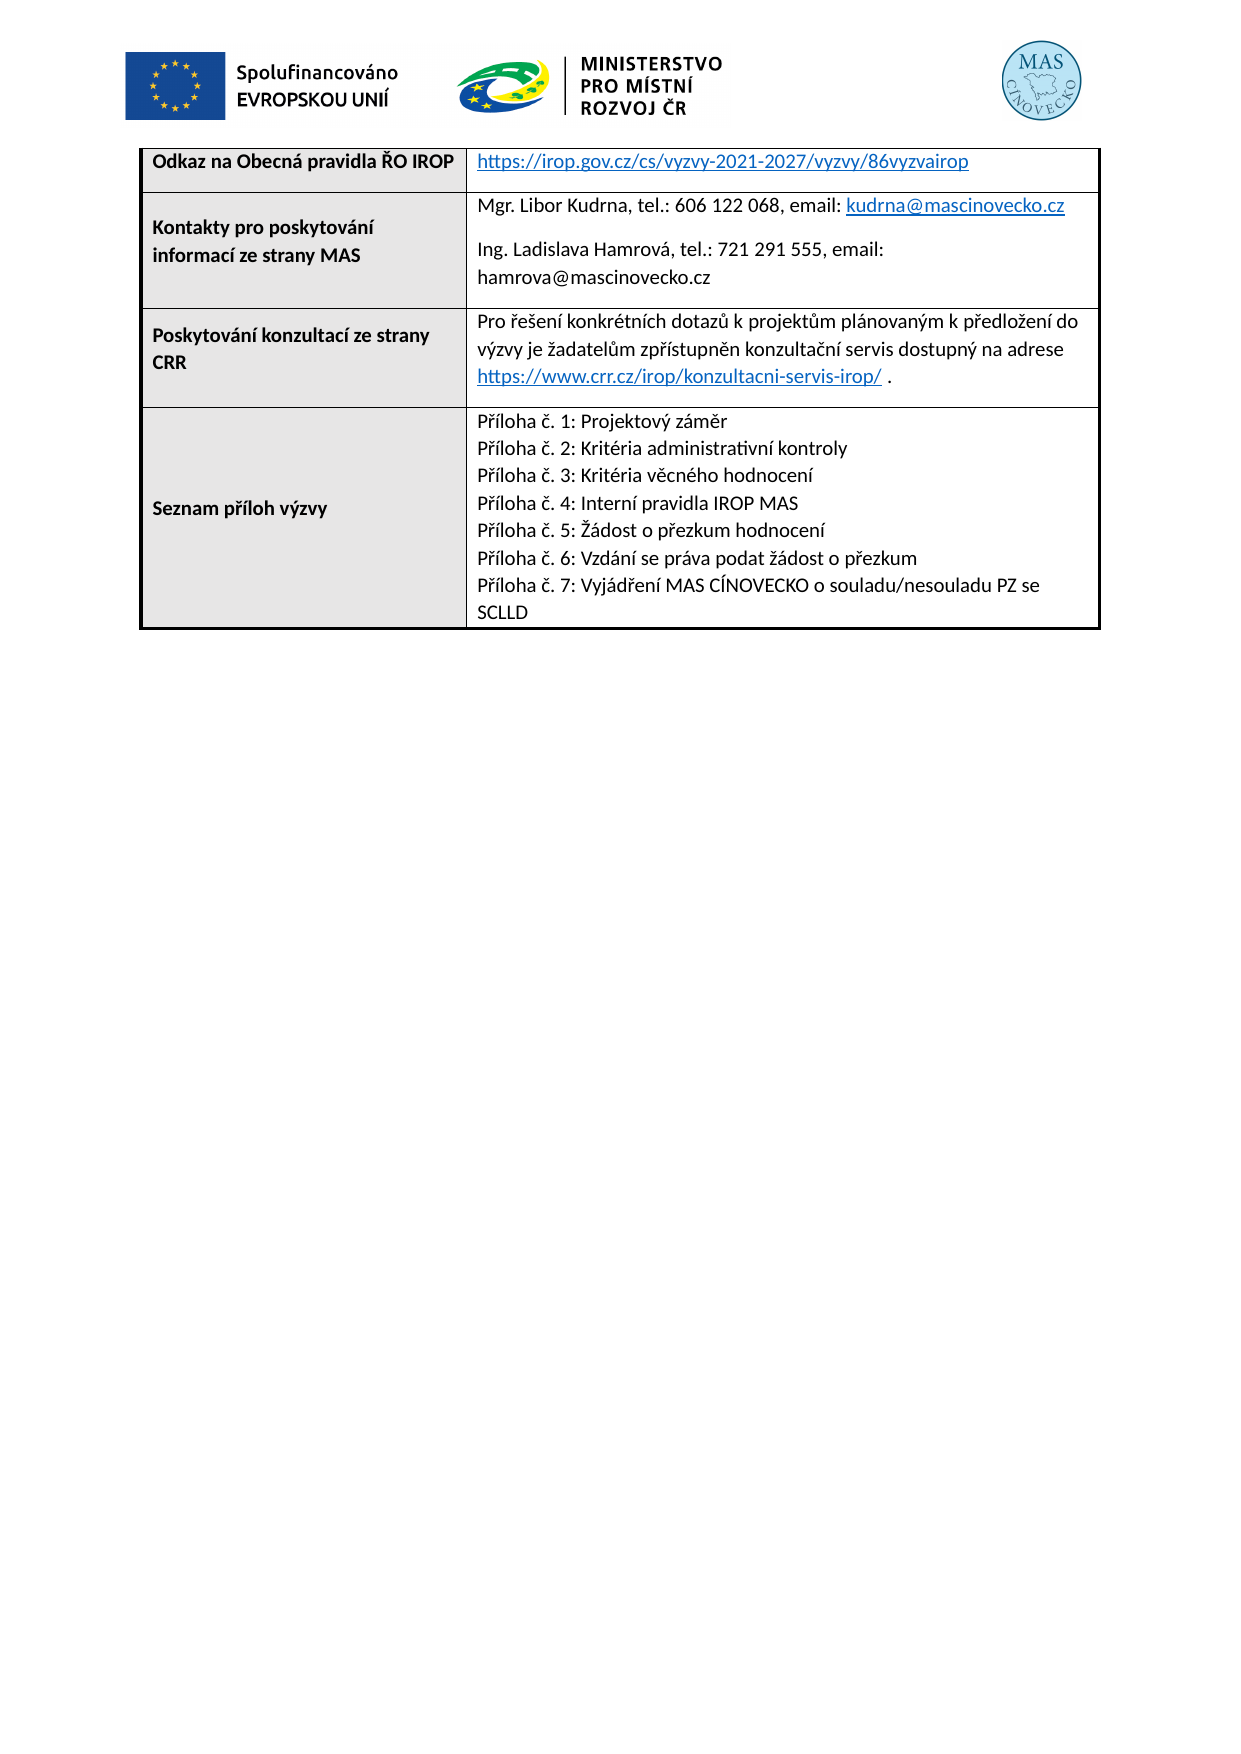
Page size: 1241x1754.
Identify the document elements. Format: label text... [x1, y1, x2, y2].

picture [1002, 92, 1034, 121]
table_cell Kontakty pro poskytování informací ze strany MAS [143, 193, 466, 308]
table_cell Odkaz na Obecná pravidla ŘO IROP [143, 149, 466, 192]
picture [1002, 40, 1035, 69]
picture [119, 43, 731, 128]
picture [1004, 43, 1082, 121]
table_cell Seznam příloh výzvy [143, 408, 466, 627]
table_cell Pro řešení konkrétních dotazů k projektům plánovaným k předložení do výzvy je žadatelům zpřístupněn konzultační servis dostupný na adrese https://www.crr.cz/irop/konzultacni-servis-irop/ . [467, 309, 1098, 407]
table_cell Mgr. Libor Kudrna, tel.: 606 122 068, email: kudrna@mascinovecko.cz Ing. Ladislava Hamrová, tel.: 721 291 555, email: hamrova@mascinovecko.cz [467, 193, 1098, 308]
table_cell Poskytování konzultací ze strany CRR [143, 309, 466, 407]
table_cell https://irop.gov.cz/cs/vyzvy-2021-2027/vyzvy/86vyzvairop [467, 149, 1098, 192]
picture [1048, 40, 1082, 73]
table_cell Příloha č. 1: Projektový záměr Příloha č. 2: Kritéria administrativní kontroly Příloha č. 3: Kritéria věcného hodnocení Příloha č. 4: Interní pravidla IROP MAS Příloha č. 5: Žádost o přezkum hodnocení Příloha č. 6: Vzdání se práva podat žádost o přezkum Příloha č. 7: Vyjádření MAS CÍNOVECKO o souladu/nesouladu PZ se SCLLD [467, 408, 1098, 627]
